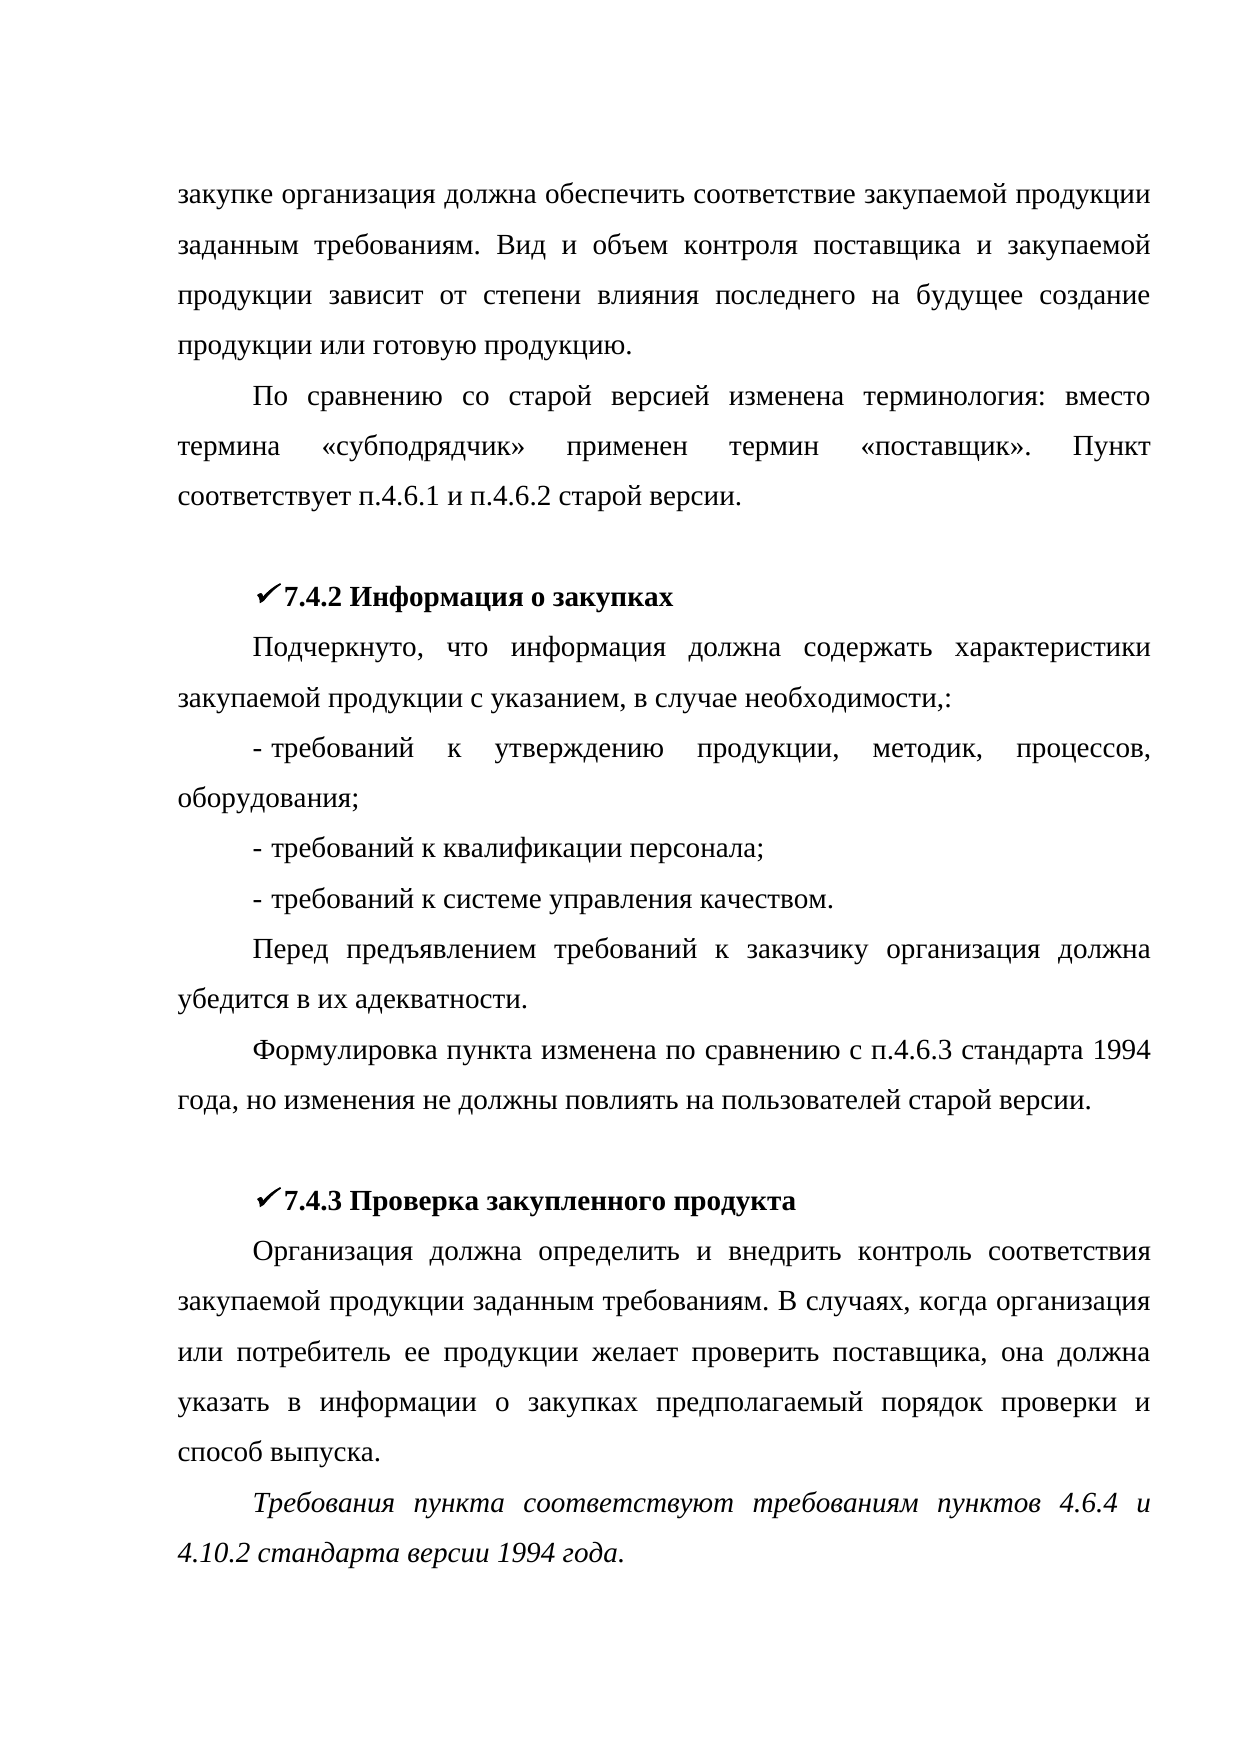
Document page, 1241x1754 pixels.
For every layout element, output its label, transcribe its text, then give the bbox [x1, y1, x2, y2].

text Формулировка пункта изменена по сравнению с п.4.6.3 стандарта 1994 года, но изменения не должны повлиять на пользователей старой версии. [177, 1032, 1152, 1116]
text Подчеркнуто, что информация должна содержать характеристики закупаемой продукции с указанием, в случае необходимости,: [177, 629, 1152, 713]
text Требования пункта соответствуют требованиям пунктов 4.6.4 и 4.10.2 стандарта версии 1994 года. [177, 1485, 1152, 1569]
text По сравнению со старой версией изменена терминология: вместо термина «субподрядчик» применен термин «поставщик». Пункт соответствует п.4.6.1 и п.4.6.2 старой версии. [177, 378, 1152, 512]
text 7.4.2 Информация о закупках [177, 579, 1152, 613]
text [177, 176, 1152, 361]
text 7.4.3 Проверка закупленного продукта [177, 1183, 1152, 1216]
list требований к системе управления качеством. [177, 881, 1152, 914]
text Организация должна определить и внедрить контроль соответствия закупаемой продукции заданным требованиям. В случаях, когда организация или потребитель ее продукции желает проверить поставщика, она должна указать в информации о закупках предполагаемый порядок проверки и способ выпуска. [177, 1233, 1152, 1468]
list требований к квалификации персонала; [177, 831, 1152, 864]
list требований к утверждению продукции, методик, процессов, оборудования; [177, 730, 1152, 814]
text Перед предъявлением требований к заказчику организация должна убедится в их адекватности. [177, 931, 1152, 1015]
